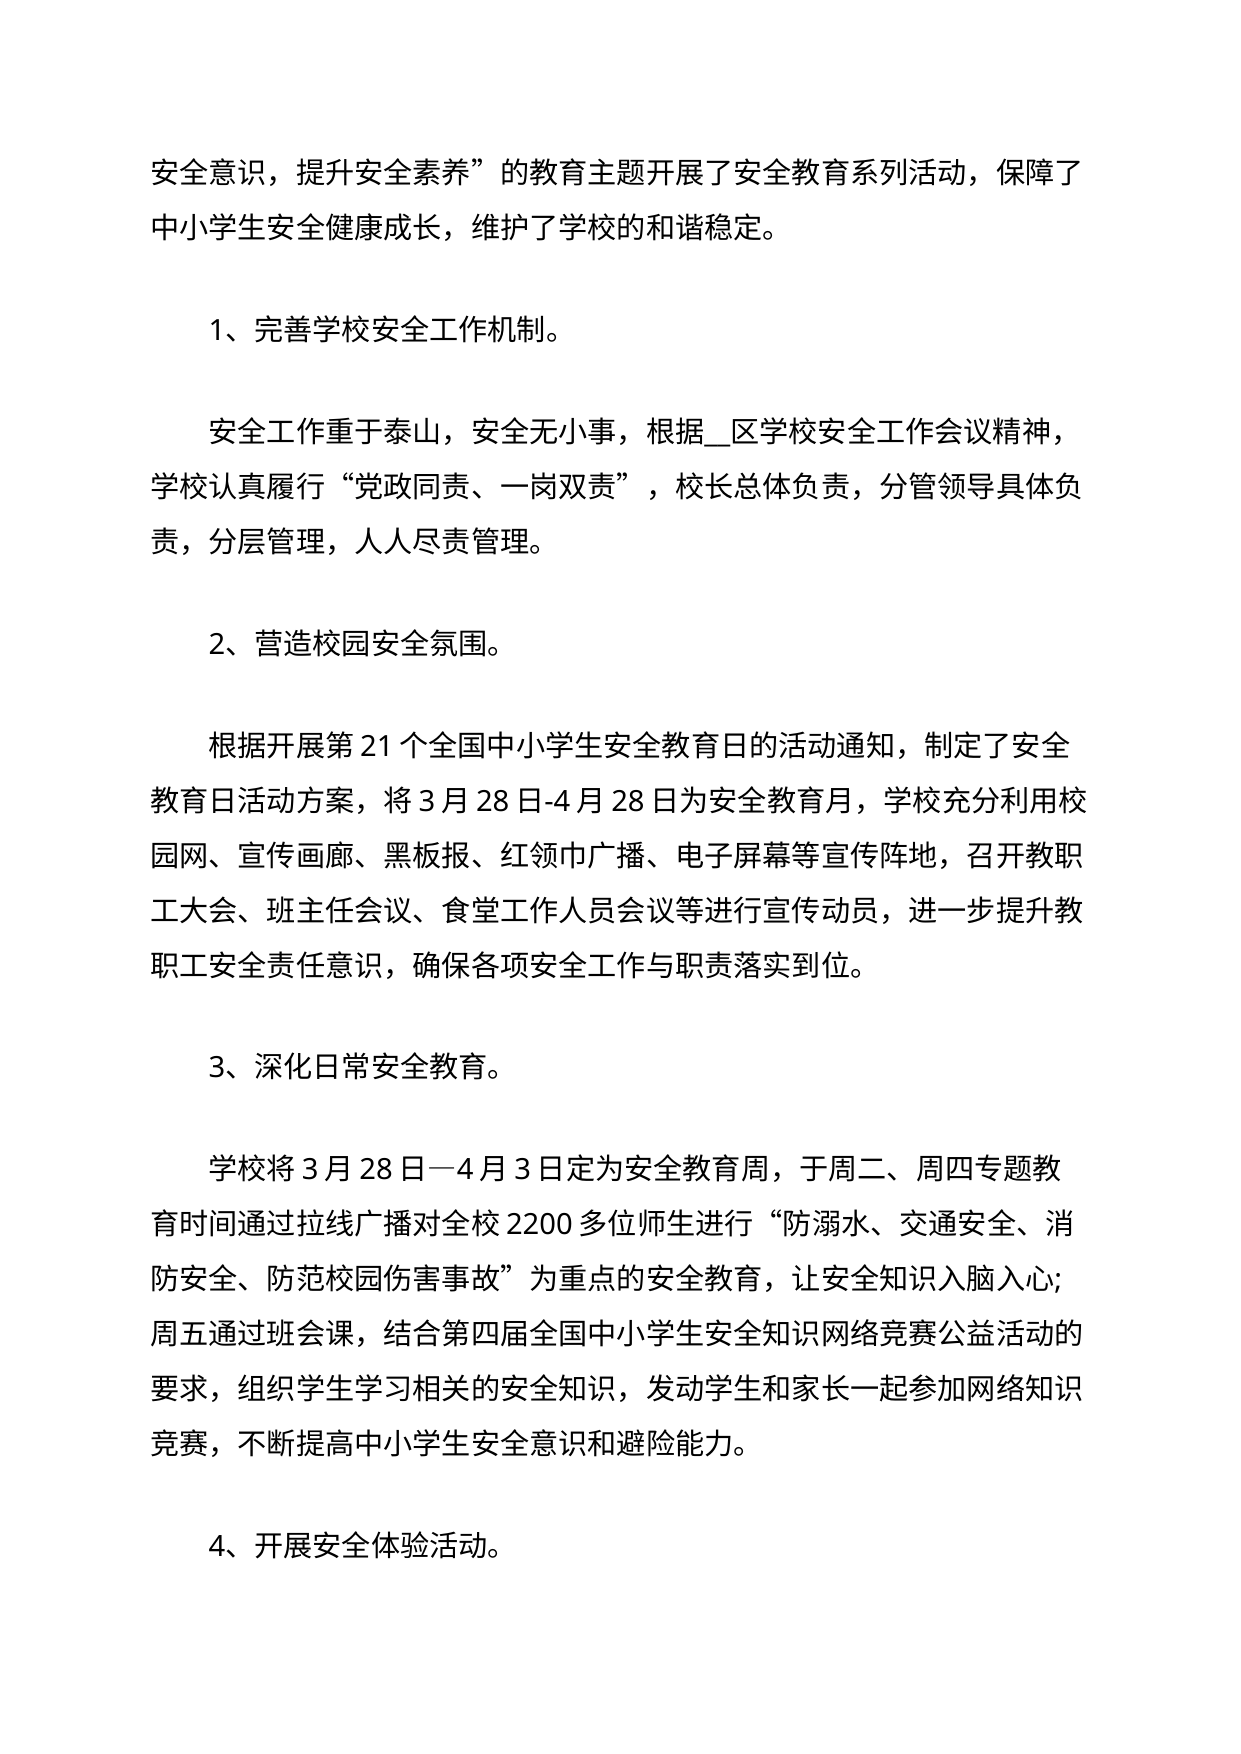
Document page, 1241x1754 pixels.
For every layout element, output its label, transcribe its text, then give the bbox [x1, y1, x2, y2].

text 4、开展安全体验活动。 [150, 1522, 1090, 1565]
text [150, 150, 1090, 247]
text 学校将3月28日—4月3日定为安全教育周，于周二、周四专题教育时间通过拉线广播对全校2200多位师生进行“防溺水、交通安全、消防安全、防范校园伤害事故”为重点的安全教育，让安全知识入脑入心;周五通过班会课，结合第四届全国中小学生安全知识网络竞赛公益活动的要求，组织学生学习相关的安全知识，发动学生和家长一起参加网络知识竞赛，不断提高中小学生安全意识和避险能力。 [150, 1146, 1090, 1463]
text 安全工作重于泰山，安全无小事，根据__区学校安全工作会议精神，学校认真履行“党政同责、一岗双责”，校长总体负责，分管领导具体负责，分层管理，人人尽责管理。 [150, 409, 1090, 561]
text 3、深化日常安全教育。 [150, 1044, 1090, 1086]
text 2、营造校园安全氛围。 [150, 620, 1090, 663]
text 根据开展第21个全国中小学生安全教育日的活动通知，制定了安全教育日活动方案，将3月28日-4月28日为安全教育月，学校充分利用校园网、宣传画廊、黑板报、红领巾广播、电子屏幕等宣传阵地，召开教职工大会、班主任会议、食堂工作人员会议等进行宣传动员，进一步提升教职工安全责任意识，确保各项安全工作与职责落实到位。 [150, 722, 1090, 984]
text 1、完善学校安全工作机制。 [150, 307, 1090, 349]
